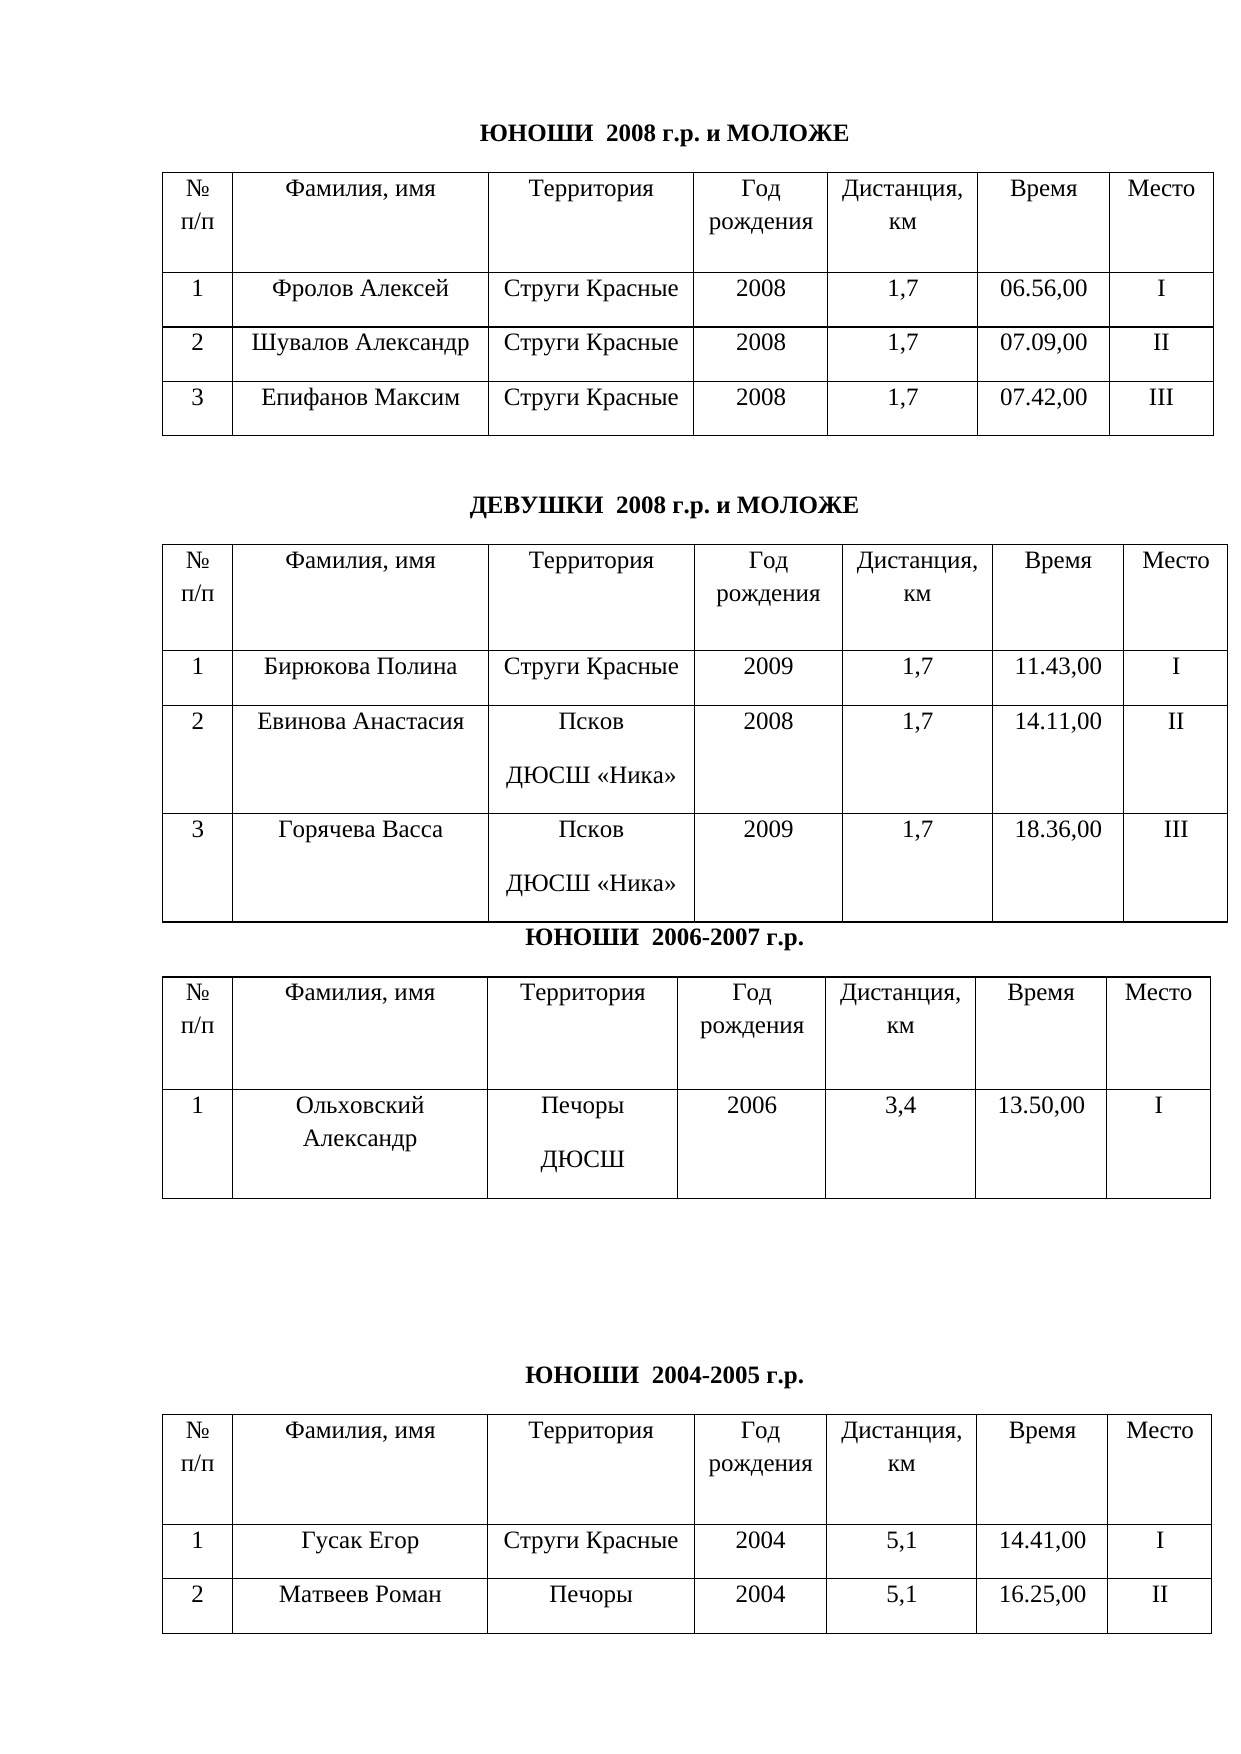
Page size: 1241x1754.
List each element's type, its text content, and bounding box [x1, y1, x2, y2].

table_cell 2006 [678, 1090, 825, 1198]
table_cell 1,7 [828, 273, 977, 326]
table_header № п/п [163, 978, 232, 1089]
table_cell Шувалов Александр [233, 328, 488, 381]
table_cell Струги Красные [489, 328, 693, 381]
table_header № п/п [163, 1415, 232, 1524]
table_header Время [978, 173, 1109, 272]
table_header № п/п [163, 545, 232, 650]
table_cell Гусак Егор [233, 1525, 487, 1578]
table_cell Фролов Алексей [233, 273, 488, 326]
table_header Дистанция, км [826, 978, 975, 1089]
table_cell Евинова Анастасия [233, 706, 488, 813]
table_header Дистанция, км [843, 545, 992, 650]
table_header Дистанция, км [827, 1415, 976, 1524]
table_cell 2 [163, 1579, 232, 1633]
text ЮНОШИ 2008 г.р. и МОЛОЖЕ [177, 118, 1152, 147]
table_cell III [1110, 382, 1213, 435]
table_cell Струги Красные [489, 273, 693, 326]
table_header Время [993, 545, 1123, 650]
table_cell 1,7 [843, 814, 992, 921]
text ЮНОШИ 2004-2005 г.р. [177, 1360, 1152, 1389]
table_header Место [1107, 978, 1210, 1089]
table_header Место [1108, 1415, 1211, 1524]
table_cell II [1110, 328, 1213, 381]
table_header Год рождения [695, 1415, 826, 1524]
table_cell 1 [163, 651, 232, 705]
table_cell 2 [163, 328, 232, 381]
text ЮНОШИ 2006-2007 г.р. [177, 923, 1152, 951]
table_cell 1,7 [843, 706, 992, 813]
table_header Территория [489, 173, 693, 272]
table_cell 3 [163, 382, 232, 435]
table_header Дистанция, км [828, 173, 977, 272]
table_cell Струги Красные [489, 651, 694, 705]
table_header № п/п [163, 173, 232, 272]
table_cell Струги Красные [488, 1525, 694, 1578]
table_header Время [976, 978, 1106, 1089]
table_header Год рождения [694, 173, 827, 272]
table_cell 2004 [695, 1525, 826, 1578]
table_cell 14.41,00 [977, 1525, 1107, 1578]
table_cell I [1110, 273, 1213, 326]
table_header Место [1110, 173, 1213, 272]
table_cell 13.50,00 [976, 1090, 1106, 1198]
table_cell 1 [163, 1525, 232, 1578]
table_cell 3,4 [826, 1090, 975, 1198]
table_cell 2009 [695, 814, 842, 921]
table_cell Псков ДЮСШ «Ника» [489, 814, 694, 921]
table_header Фамилия, имя [233, 545, 488, 650]
table_header Год рождения [695, 545, 842, 650]
table_cell 2009 [695, 651, 842, 705]
table_cell 1,7 [828, 328, 977, 381]
table_cell Струги Красные [489, 382, 693, 435]
table_header Место [1124, 545, 1227, 650]
table_cell 5,1 [827, 1579, 976, 1633]
table_cell 1 [163, 273, 232, 326]
table_cell Горячева Васса [233, 814, 488, 921]
table_cell II [1124, 706, 1227, 813]
table_cell Ольховский Александр [233, 1090, 487, 1198]
table_cell 06.56,00 [978, 273, 1109, 326]
table_cell 5,1 [827, 1525, 976, 1578]
table_cell 2 [163, 706, 232, 813]
table_header Год рождения [678, 978, 825, 1089]
table_cell Матвеев Роман [233, 1579, 487, 1633]
table_cell Печоры ДЮСШ [488, 1090, 677, 1198]
table_cell 2004 [695, 1579, 826, 1633]
table_cell III [1124, 814, 1227, 921]
table_cell 2008 [694, 273, 827, 326]
table_header Фамилия, имя [233, 1415, 487, 1524]
table_cell Епифанов Максим [233, 382, 488, 435]
table_cell 2008 [694, 328, 827, 381]
table_cell 1,7 [843, 651, 992, 705]
table_header Фамилия, имя [233, 978, 487, 1089]
table_header Территория [489, 545, 694, 650]
table_cell 11.43,00 [993, 651, 1123, 705]
table_cell 16.25,00 [977, 1579, 1107, 1633]
table_header Территория [488, 1415, 694, 1524]
table_cell 2008 [694, 382, 827, 435]
table_cell 1 [163, 1090, 232, 1198]
table_header Время [977, 1415, 1107, 1524]
table_header Фамилия, имя [233, 173, 488, 272]
table_cell I [1107, 1090, 1210, 1198]
table_cell Псков ДЮСШ «Ника» [489, 706, 694, 813]
text ДЕВУШКИ 2008 г.р. и МОЛОЖЕ [177, 490, 1152, 519]
table_cell 07.42,00 [978, 382, 1109, 435]
table_cell Печоры ДЮСШ [488, 1579, 694, 1633]
table_cell 07.09,00 [978, 328, 1109, 381]
table_cell 1,7 [828, 382, 977, 435]
table_cell 18.36,00 [993, 814, 1123, 921]
table_cell I [1108, 1525, 1211, 1578]
table_cell Бирюкова Полина [233, 651, 488, 705]
table_cell 2008 [695, 706, 842, 813]
table_cell 3 [163, 814, 232, 921]
table_cell II [1108, 1579, 1211, 1633]
table_cell 14.11,00 [993, 706, 1123, 813]
table_header Территория [488, 978, 677, 1089]
table_cell I [1124, 651, 1227, 705]
